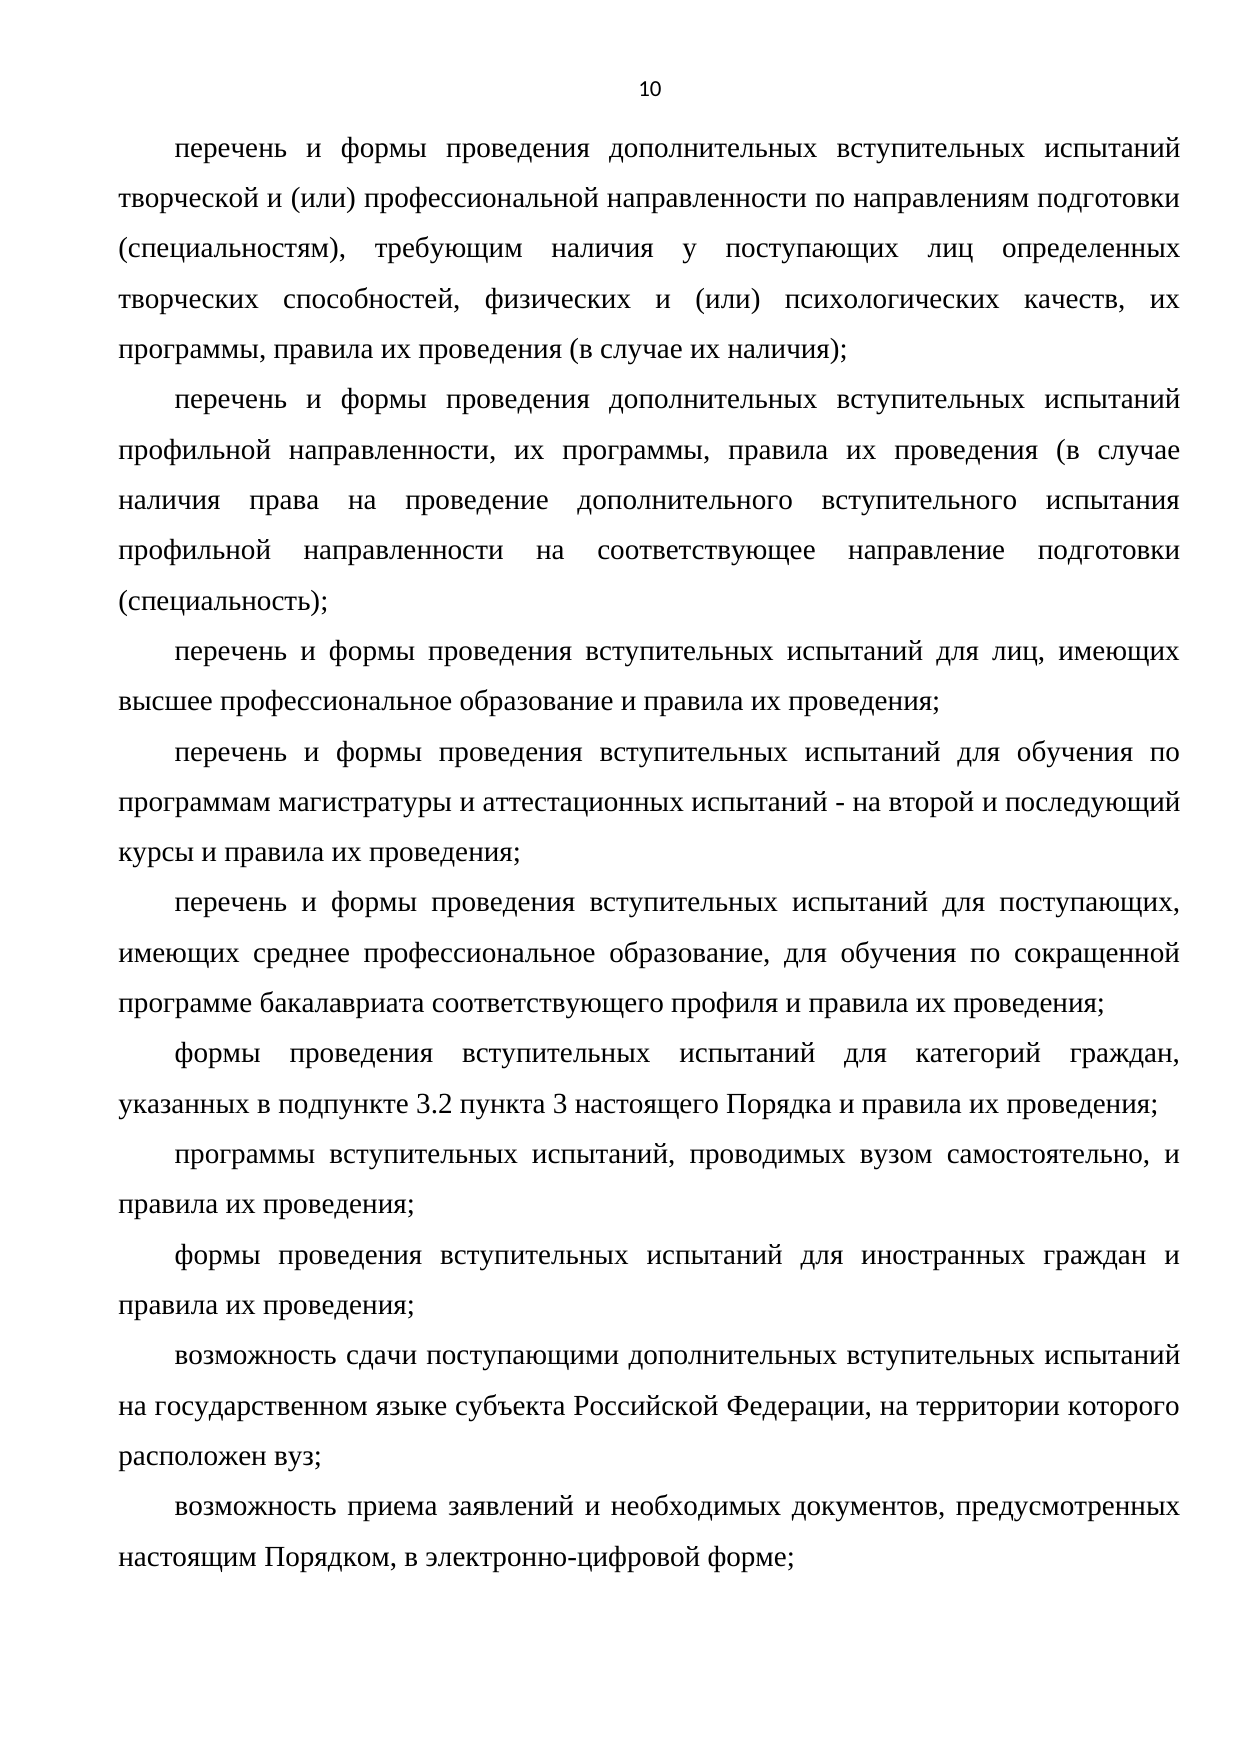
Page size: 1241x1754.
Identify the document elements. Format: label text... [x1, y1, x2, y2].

text перечень и формы проведения дополнительных вступительных испытаний творческой и (или) профессиональной направленности по направлениям подготовки (специальностям), требующим наличия у поступающих лиц определенных творческих способностей, физических и (или) психологических качеств, их программы, правила их проведения (в случае их наличия); [118, 130, 1181, 365]
text возможность сдачи поступающими дополнительных вступительных испытаний на государственном языке субъекта Российской Федерации, на территории которого расположен вуз; [118, 1337, 1181, 1472]
text перечень и формы проведения вступительных испытаний для поступающих, имеющих среднее профессиональное образование, для обучения по сокращенной программе бакалавриата соответствующего профиля и правила их проведения; [118, 884, 1181, 1019]
text формы проведения вступительных испытаний для иностранных граждан и правила их проведения; [118, 1237, 1181, 1321]
text перечень и формы проведения вступительных испытаний для лиц, имеющих высшее профессиональное образование и правила их проведения; [118, 633, 1181, 717]
text возможность приема заявлений и необходимых документов, предусмотренных настоящим Порядком, в электронно-цифровой форме; [118, 1488, 1181, 1572]
text перечень и формы проведения вступительных испытаний для обучения по программам магистратуры и аттестационных испытаний - на второй и последующий курсы и правила их проведения; [118, 734, 1181, 868]
text программы вступительных испытаний, проводимых вузом самостоятельно, и правила их проведения; [118, 1136, 1181, 1220]
text перечень и формы проведения дополнительных вступительных испытаний профильной направленности, их программы, правила их проведения (в случае наличия права на проведение дополнительного вступительного испытания профильной направленности на соответствующее направление подготовки (специальность); [118, 381, 1181, 616]
text формы проведения вступительных испытаний для категорий граждан, указанных в подпункте 3.2 пункта 3 настоящего Порядка и правила их проведения; [118, 1036, 1181, 1119]
